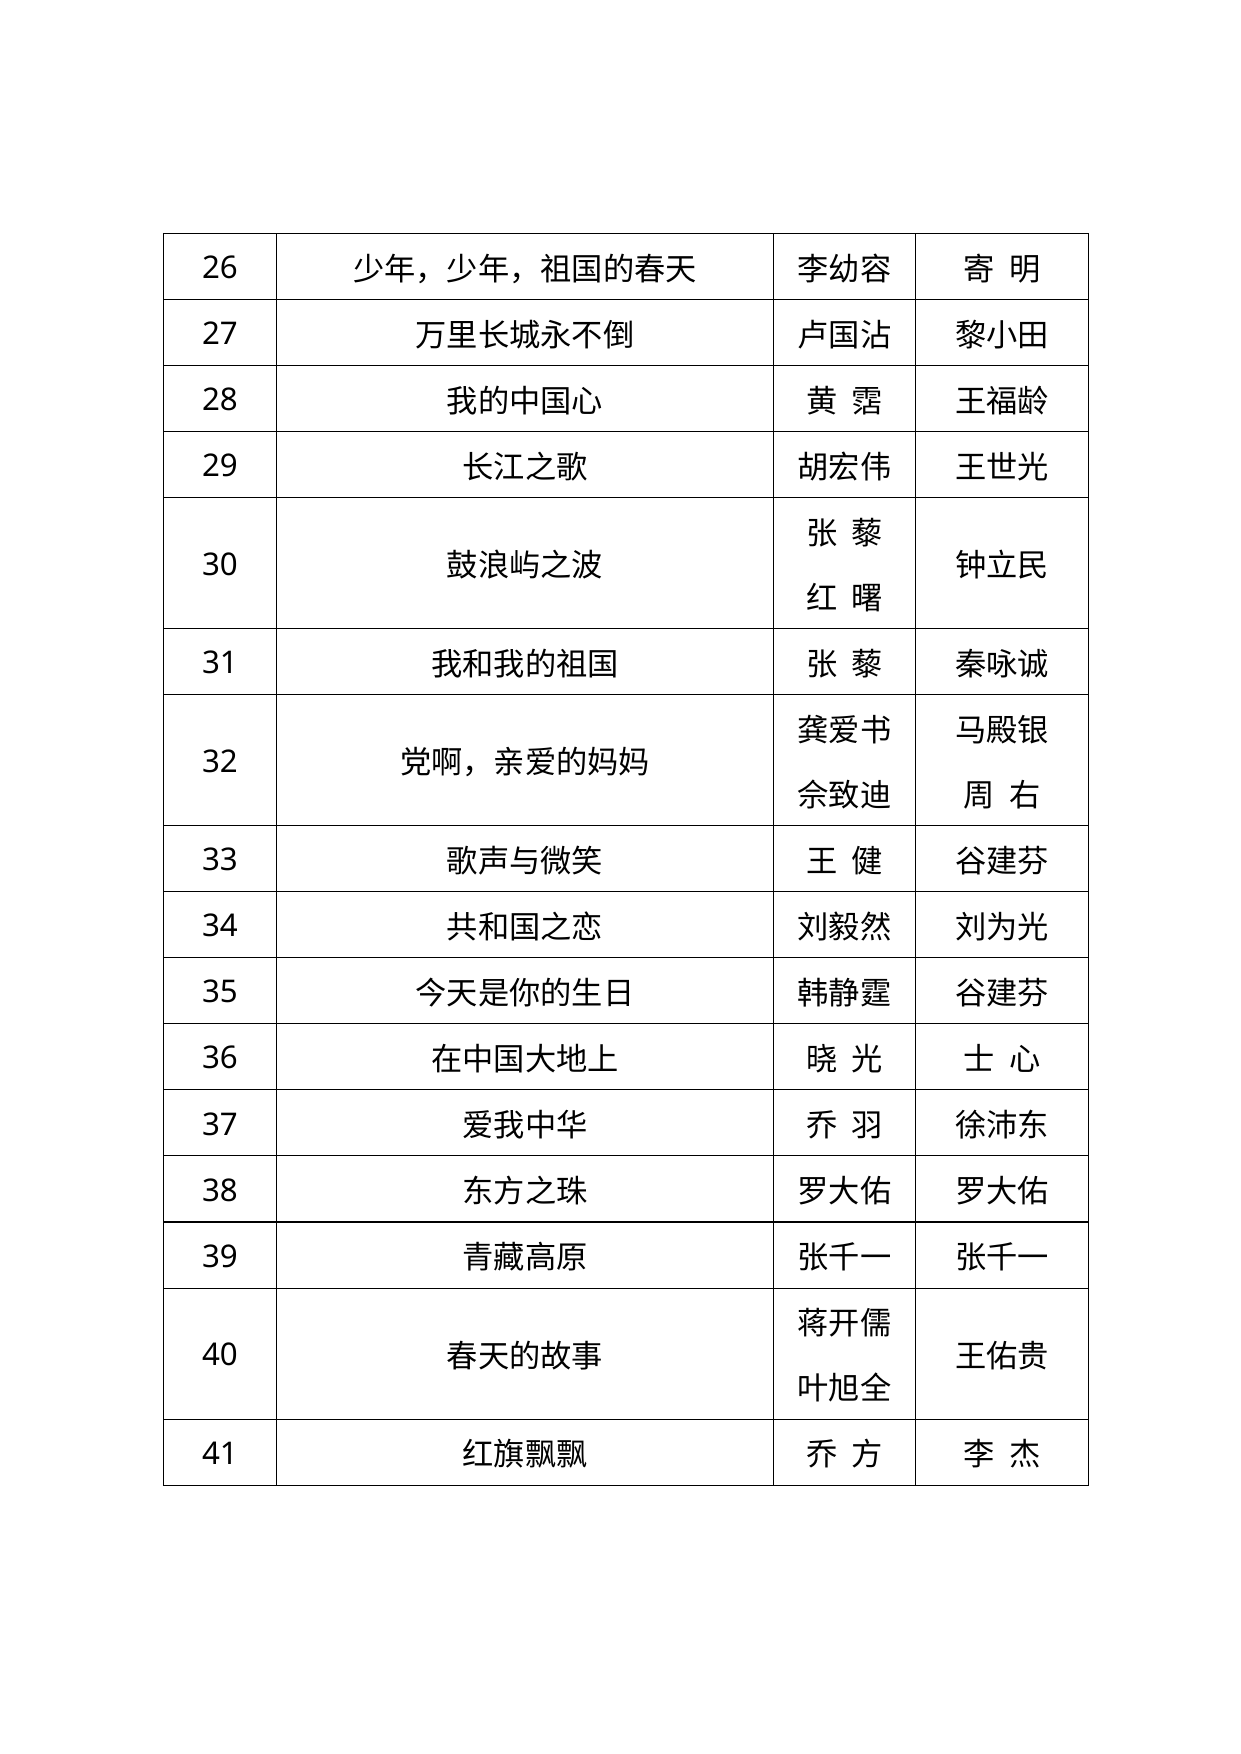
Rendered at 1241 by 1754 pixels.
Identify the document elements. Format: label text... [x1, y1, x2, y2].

table_cell 钟立民 [916, 498, 1088, 628]
table_cell 徐沛东 [916, 1090, 1088, 1155]
table_cell 韩静霆 [774, 958, 915, 1023]
table_cell 在中国大地上 [277, 1024, 773, 1089]
table_cell 34 [164, 892, 276, 957]
table_cell 秦咏诚 [916, 629, 1088, 694]
table_cell 罗大佑 [774, 1156, 915, 1221]
table_cell 26 [164, 234, 276, 299]
table_cell 张 藜 红 曙 [774, 498, 915, 628]
table_cell 36 [164, 1024, 276, 1089]
table_cell 谷建芬 [916, 958, 1088, 1023]
table_cell 万里长城永不倒 [277, 300, 773, 365]
table_cell 红旗飘飘 [277, 1420, 773, 1484]
table_cell 党啊，亲爱的妈妈 [277, 695, 773, 825]
table_cell 谷建芬 [916, 826, 1088, 891]
table_cell 41 [164, 1420, 276, 1484]
table_cell 黎小田 [916, 300, 1088, 365]
table_cell 张 藜 [774, 629, 915, 694]
table_cell 刘毅然 [774, 892, 915, 957]
table_cell 黄 霑 [774, 366, 915, 431]
table_cell 寄 明 [916, 234, 1088, 299]
table_cell 歌声与微笑 [277, 826, 773, 891]
table_cell 张千一 [774, 1223, 915, 1287]
table_cell 春天的故事 [277, 1289, 773, 1418]
table_cell 王佑贵 [916, 1289, 1088, 1418]
table_cell 今天是你的生日 [277, 958, 773, 1023]
table_cell 40 [164, 1289, 276, 1418]
table_cell 蒋开儒 叶旭全 [774, 1289, 915, 1418]
table_cell 王世光 [916, 432, 1088, 497]
table_cell 30 [164, 498, 276, 628]
table_cell 27 [164, 300, 276, 365]
table_cell 我的中国心 [277, 366, 773, 431]
table_cell 29 [164, 432, 276, 497]
table_cell 爱我中华 [277, 1090, 773, 1155]
table_cell 乔 羽 [774, 1090, 915, 1155]
table_cell 胡宏伟 [774, 432, 915, 497]
table_cell 王福龄 [916, 366, 1088, 431]
table_cell 李幼容 [774, 234, 915, 299]
table_cell 39 [164, 1223, 276, 1287]
table_cell 少年，少年，祖国的春天 [277, 234, 773, 299]
table_cell 33 [164, 826, 276, 891]
table_cell 晓 光 [774, 1024, 915, 1089]
table_cell 35 [164, 958, 276, 1023]
table_cell 马殿银 周 右 [916, 695, 1088, 825]
table_cell 鼓浪屿之波 [277, 498, 773, 628]
table_cell 38 [164, 1156, 276, 1221]
table_cell 37 [164, 1090, 276, 1155]
table_cell 刘为光 [916, 892, 1088, 957]
table_cell 28 [164, 366, 276, 431]
table_cell 32 [164, 695, 276, 825]
table_cell 卢国沾 [774, 300, 915, 365]
table_cell 31 [164, 629, 276, 694]
table_cell 长江之歌 [277, 432, 773, 497]
table_cell 士 心 [916, 1024, 1088, 1089]
table_cell 龚爱书 佘致迪 [774, 695, 915, 825]
table_cell 共和国之恋 [277, 892, 773, 957]
table_cell 王 健 [774, 826, 915, 891]
table_cell 我和我的祖国 [277, 629, 773, 694]
table_cell 东方之珠 [277, 1156, 773, 1221]
table_cell 乔 方 [774, 1420, 915, 1484]
table_cell 青藏高原 [277, 1223, 773, 1287]
table_cell 李 杰 [916, 1420, 1088, 1484]
table_cell 罗大佑 [916, 1156, 1088, 1221]
table_cell 张千一 [916, 1223, 1088, 1287]
